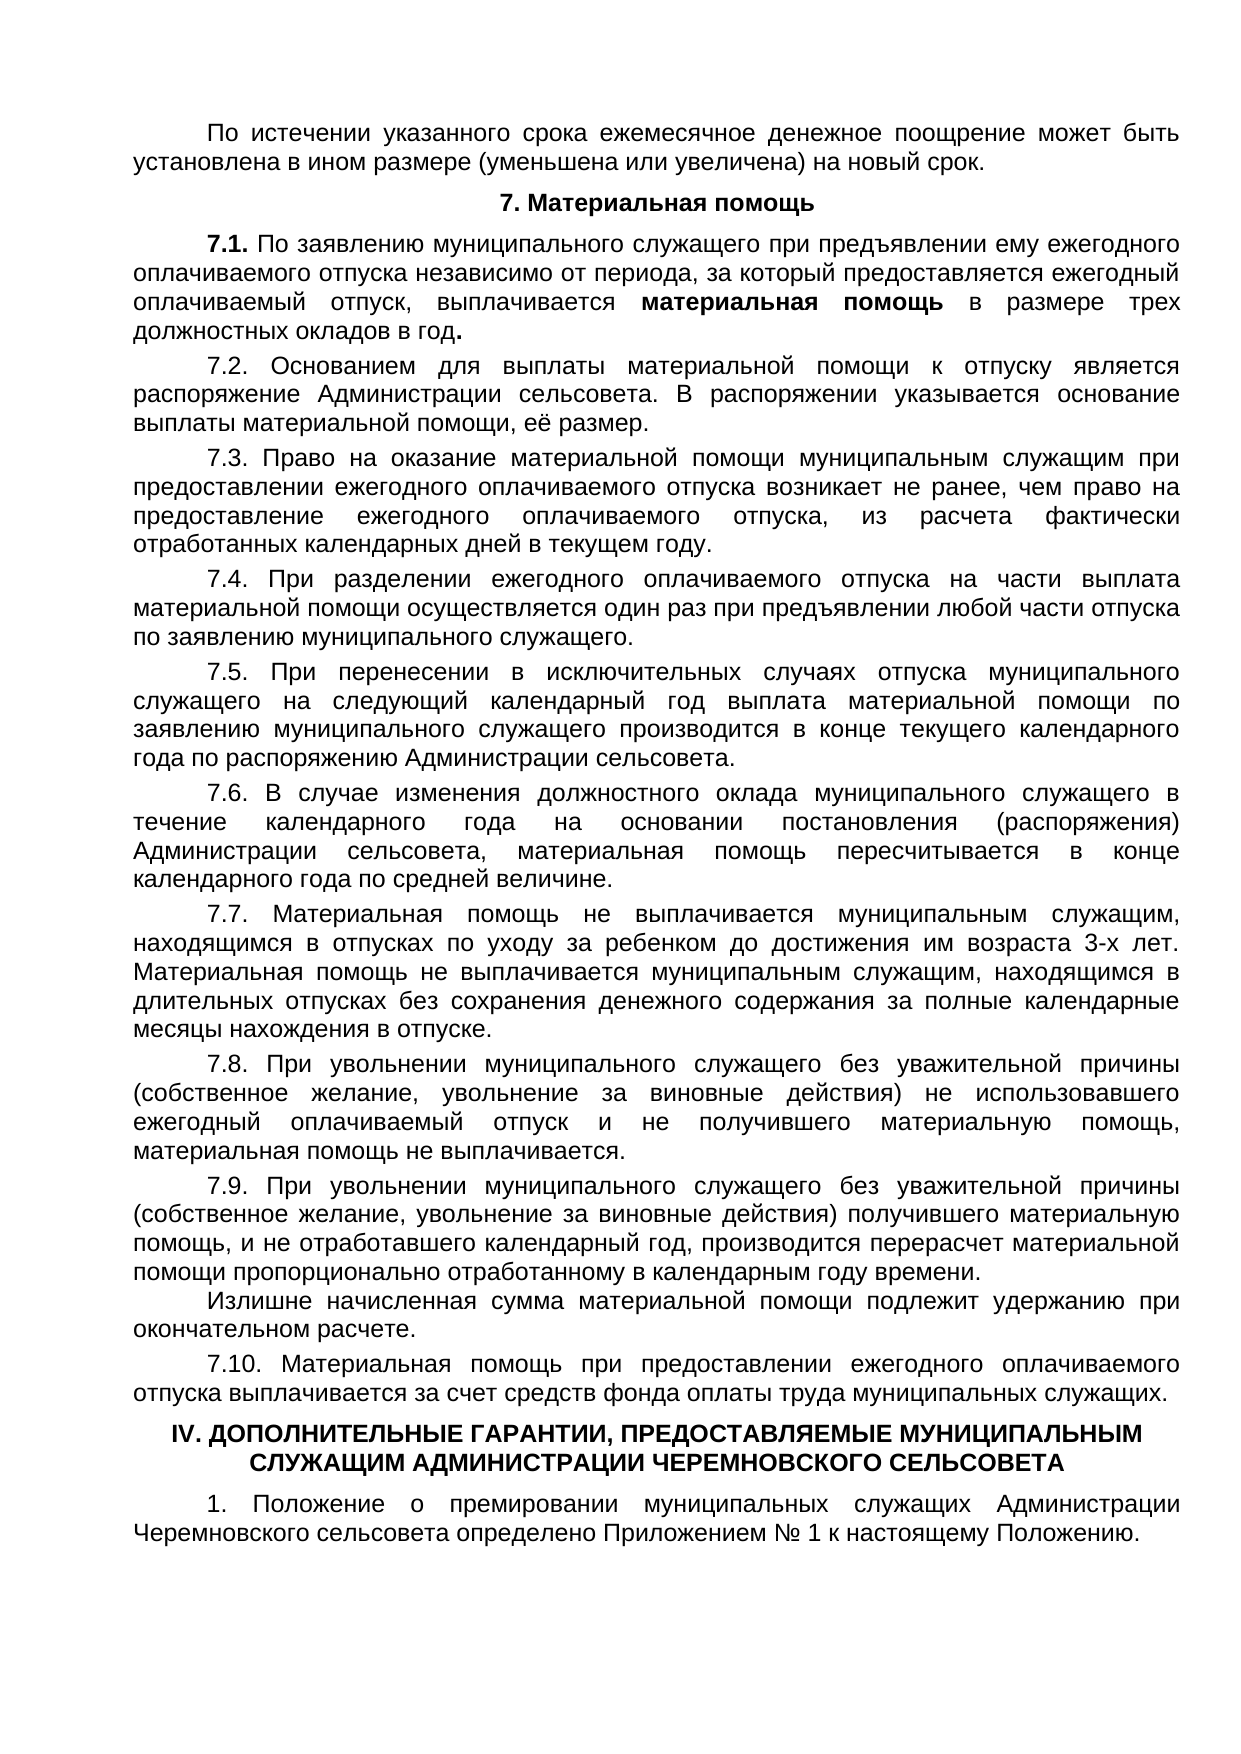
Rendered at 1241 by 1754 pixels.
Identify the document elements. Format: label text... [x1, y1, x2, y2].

text 7.7. Материальная помощь не выплачивается муниципальным служащим, находящимся в отпусках по уходу за ребенком до достижения им возраста 3-х лет. Материальная помощь не выплачивается муниципальным служащим, находящимся в длительных отпусках без сохранения денежного содержания за полные календарные месяцы нахождения в отпуске. [133, 899, 1181, 1043]
text 7.9. При увольнении муниципального служащего без уважительной причины (собственное желание, увольнение за виновные действия) получившего материальную помощь, и не отработавшего календарный год, производится перерасчет материальной помощи пропорционально отработанному в календарным году времени. [133, 1171, 1181, 1286]
text 7.4. При разделении ежегодного оплачиваемого отпуска на части выплата материальной помощи осуществляется один раз при предъявлении любой части отпуска по заявлению муниципального служащего. [133, 564, 1181, 651]
text 7.10. Материальная помощь при предоставлении ежегодного оплачиваемого отпуска выплачивается за счет средств фонда оплаты труда муниципальных служащих. [133, 1349, 1181, 1407]
text 7.5. При перенесении в исключительных случаях отпуска муниципального служащего на следующий календарный год выплата материальной помощи по заявлению муниципального служащего производится в конце текущего календарного года по распоряжению Администрации сельсовета. [133, 657, 1181, 772]
text 7. Материальная помощь [133, 188, 1181, 217]
text 7.6. В случае изменения должностного оклада муниципального служащего в течение календарного года на основании постановления (распоряжения) Администрации сельсовета, материальная помощь пересчитывается в конце календарного года по средней величине. [133, 778, 1181, 893]
text 7.1. По заявлению муниципального служащего при предъявлении ему ежегодного оплачиваемого отпуска независимо от периода, за который предоставляется ежегодный оплачиваемый отпуск, выплачивается материальная помощь в размере трех должностных окладов в год. [133, 229, 1181, 344]
text По истечении указанного срока ежемесячное денежное поощрение может быть установлена в ином размере (уменьшена или увеличена) на новый срок. [133, 118, 1181, 176]
text 1. Положение о премировании муниципальных служащих Администрации Черемновского сельсовета определено Приложением № 1 к настоящему Положению. [133, 1489, 1181, 1547]
text 7.3. Право на оказание материальной помощи муниципальным служащим при предоставлении ежегодного оплачиваемого отпуска возникает не ранее, чем право на предоставление ежегодного оплачиваемого отпуска, из расчета фактически отработанных календарных дней в текущем году. [133, 443, 1181, 558]
text 7.8. При увольнении муниципального служащего без уважительной причины (собственное желание, увольнение за виновные действия) не использовавшего ежегодный оплачиваемый отпуск и не получившего материальную помощь, материальная помощь не выплачивается. [133, 1049, 1181, 1164]
text IV. ДОПОЛНИТЕЛЬНЫЕ ГАРАНТИИ, ПРЕДОСТАВЛЯЕМЫЕ МУНИЦИПАЛЬНЫМ СЛУЖАЩИМ АДМИНИСТРАЦИИ ЧЕРЕМНОВСКОГО СЕЛЬСОВЕТА [133, 1419, 1181, 1477]
text 7.2. Основанием для выплаты материальной помощи к отпуску является распоряжение Администрации сельсовета. В распоряжении указывается основание выплаты материальной помощи, её размер. [133, 351, 1181, 437]
text Излишне начисленная сумма материальной помощи подлежит удержанию при окончательном расчете. [133, 1286, 1181, 1343]
